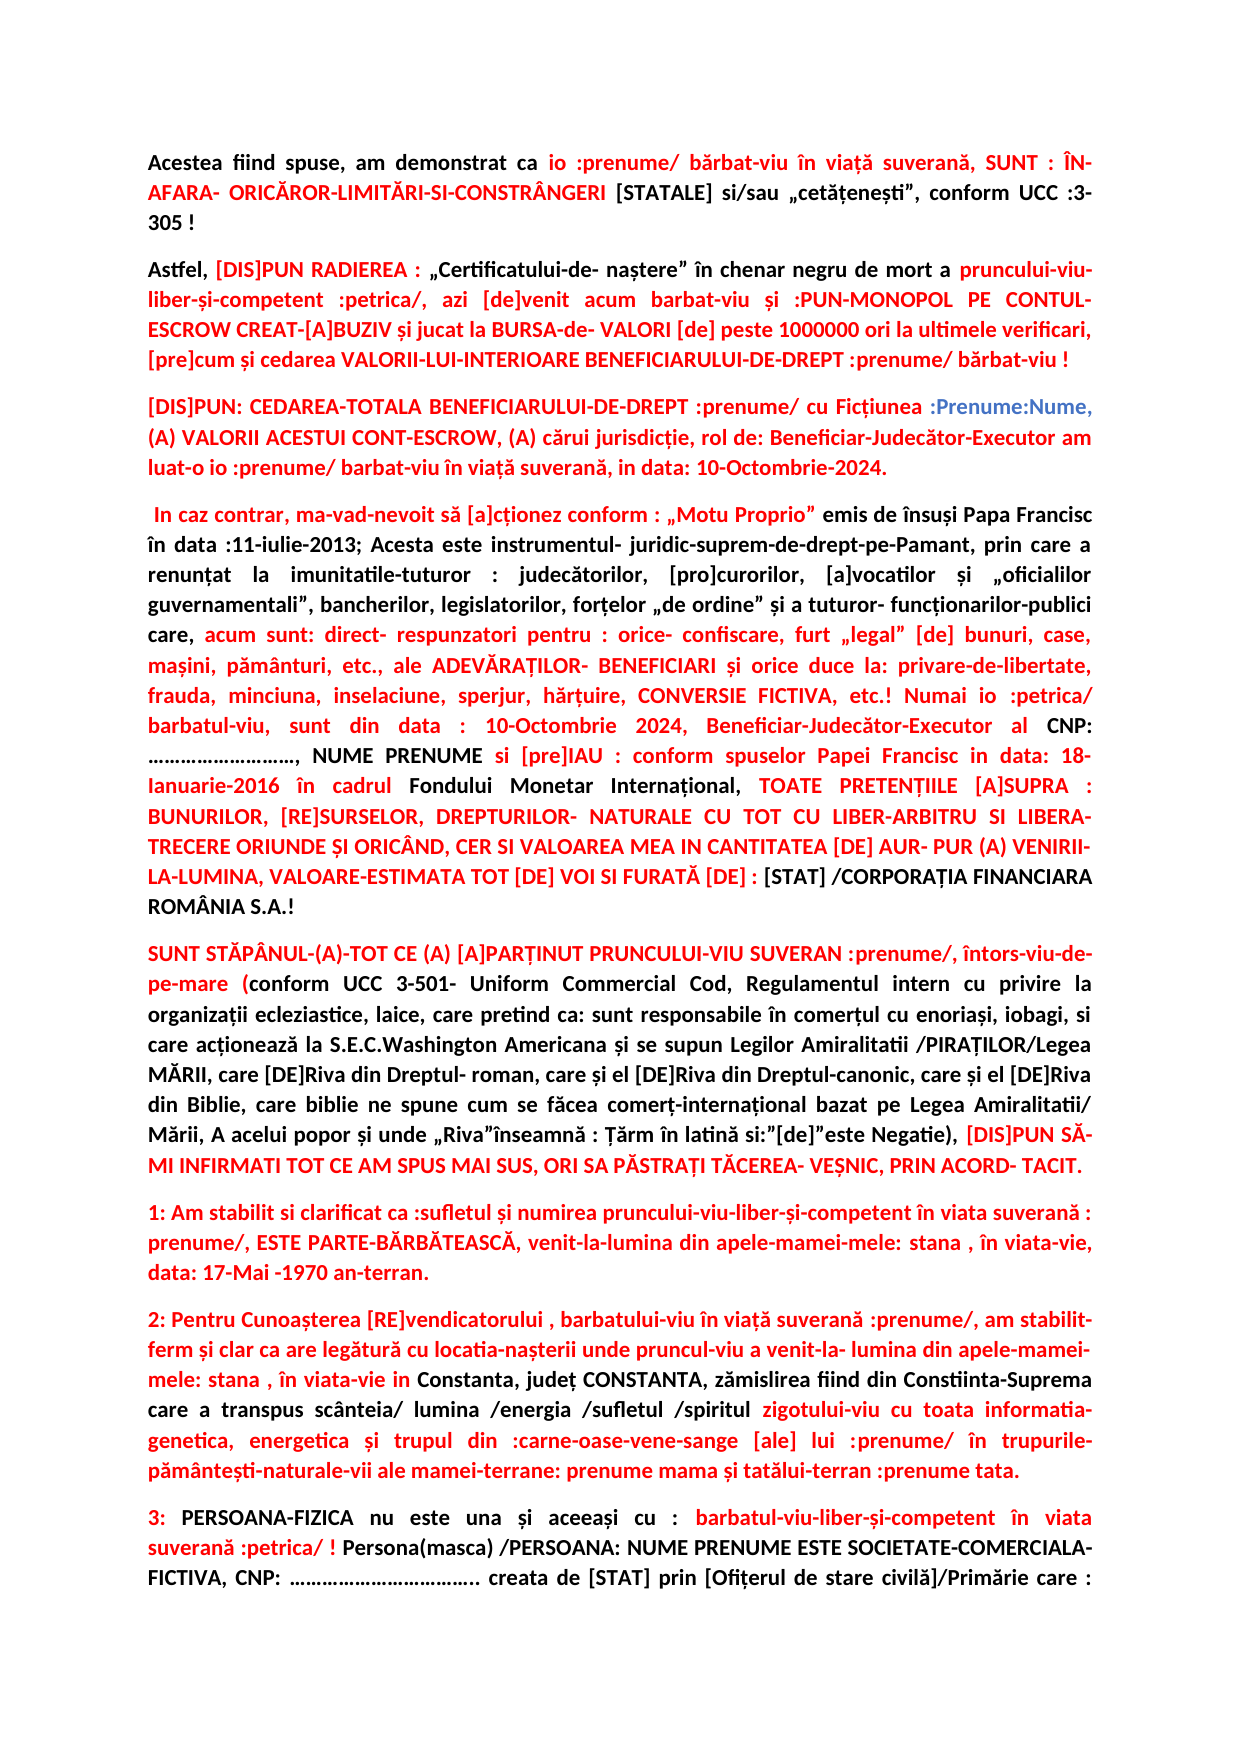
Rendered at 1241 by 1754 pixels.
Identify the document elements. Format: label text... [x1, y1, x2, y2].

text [148, 1503, 1093, 1591]
text SUNT STĂPÂNUL-(A)-TOT CE (A) [A]PARȚINUT PRUNCULUI-VIU SUVERAN :prenume/, întors-viu-de-pe-mare (conform UCC 3-501- Uniform Commercial Cod, Regulamentul intern cu privire la organizații ecleziastice, laice, care pretind ca: sunt responsabile în comerțul cu enoriași, iobagi, si care acționează la S.E.C.Washington Americana și se supun Legilor Amiralitatii /PIRAȚILOR/Legea MĂRII, care [DE]Riva din Dreptul- roman, care și el [DE]Riva din Dreptul-canonic, care și el [DE]Riva din Biblie, care biblie ne spune cum se făcea comerț-internațional bazat pe Legea Amiralitatii/ Mării, A acelui popor și unde „Riva”înseamnă : Țărm în latină si:”[de]”este Negatie), [DIS]PUN SĂ-MI INFIRMATI TOT CE AM SPUS MAI SUS, ORI SA PĂSTRAȚI TĂCEREA- VEȘNIC, PRIN ACORD- TACIT. [148, 939, 1093, 1179]
text Acestea fiind spuse, am demonstrat ca io :prenume/ bărbat-viu în viață suverană, SUNT : ÎN-AFARA- ORICĂROR-LIMITĂRI-SI-CONSTRÂNGERI [STATALE] si/sau „cetățenești”, conform UCC :3-305 ! [148, 148, 1093, 236]
text Astfel, [DIS]PUN RADIEREA : „Certificatului-de- naștere” în chenar negru de mort a pruncului-viu-liber-și-competent :petrica/, azi [de]venit acum barbat-viu și :PUN-MONOPOL PE CONTUL- ESCROW CREAT-[A]BUZIV și jucat la BURSA-de- VALORI [de] peste 1000000 ori la ultimele verificari, [pre]cum și cedarea VALORII-LUI-INTERIOARE BENEFICIARULUI-DE-DREPT :prenume/ bărbat-viu ! [148, 255, 1093, 373]
text In caz contrar, ma-vad-nevoit să [a]cționez conform : „Motu Proprio” emis de însuși Papa Francisc în data :11-iulie-2013; Acesta este instrumentul- juridic-suprem-de-drept-pe-Pamant, prin care a renunțat la imunitatile-tuturor : judecătorilor, [pro]curorilor, [a]vocatilor și „oficialilor guvernamentali”, bancherilor, legislatorilor, forțelor „de ordine” și a tuturor- funcționarilor-publici care, acum sunt: direct- respunzatori pentru : orice- confiscare, furt „legal” [de] bunuri, case, mașini, pământuri, etc., ale ADEVĂRAȚILOR- BENEFICIARI și orice duce la: privare-de-libertate, frauda, minciuna, inselaciune, sperjur, hărțuire, CONVERSIE FICTIVA, etc.! Numai io :petrica/ barbatul-viu, sunt din data : 10-Octombrie 2024, Beneficiar-Judecător-Executor al CNP: ………………………, NUME PRENUME si [pre]IAU : conform spuselor Papei Francisc in data: 18-Ianuarie-2016 în cadrul Fondului Monetar Internațional, TOATE PRETENȚIILE [A]SUPRA : BUNURILOR, [RE]SURSELOR, DREPTURILOR- NATURALE CU TOT CU LIBER-ARBITRU SI LIBERA-TRECERE ORIUNDE ȘI ORICÂND, CER SI VALOAREA MEA IN CANTITATEA [DE] AUR- PUR (A) VENIRII-LA-LUMINA, VALOARE-ESTIMATA TOT [DE] VOI SI FURATĂ [DE] : [STAT] /CORPORAȚIA FINANCIARA ROMÂNIA S.A.! [148, 500, 1093, 920]
text [DIS]PUN: CEDAREA-TOTALA BENEFICIARULUI-DE-DREPT :prenume/ cu Ficțiunea :Prenume:Nume, (A) VALORII ACESTUI CONT-ESCROW, (A) cărui jurisdicție, rol de: Beneficiar-Judecător-Executor am luat-o io :prenume/ barbat-viu în viață suverană, in data: 10-Octombrie-2024. [148, 392, 1093, 481]
text 1: Am stabilit si clarificat ca :sufletul și numirea pruncului-viu-liber-și-competent în viata suverană : prenume/, ESTE PARTE-BĂRBĂTEASCĂ, venit-la-lumina din apele-mamei-mele: stana , în viata-vie, data: 17-Mai -1970 an-terran. [148, 1198, 1093, 1286]
text 2: Pentru Cunoașterea [RE]vendicatorului , barbatului-viu în viață suverană :prenume/, am stabilit- ferm și clar ca are legătură cu locatia-nașterii unde pruncul-viu a venit-la- lumina din apele-mamei-mele: stana , în viata-vie in Constanta, județ CONSTANTA, zămislirea fiind din Constiinta-Suprema care a transpus scânteia/ lumina /energia /sufletul /spiritul zigotului-viu cu toata informatia-genetica, energetica și trupul din :carne-oase-vene-sange [ale] lui :prenume/ în trupurile-pământești-naturale-vii ale mamei-terrane: prenume mama și tatălui-terran :prenume tata. [148, 1305, 1093, 1484]
